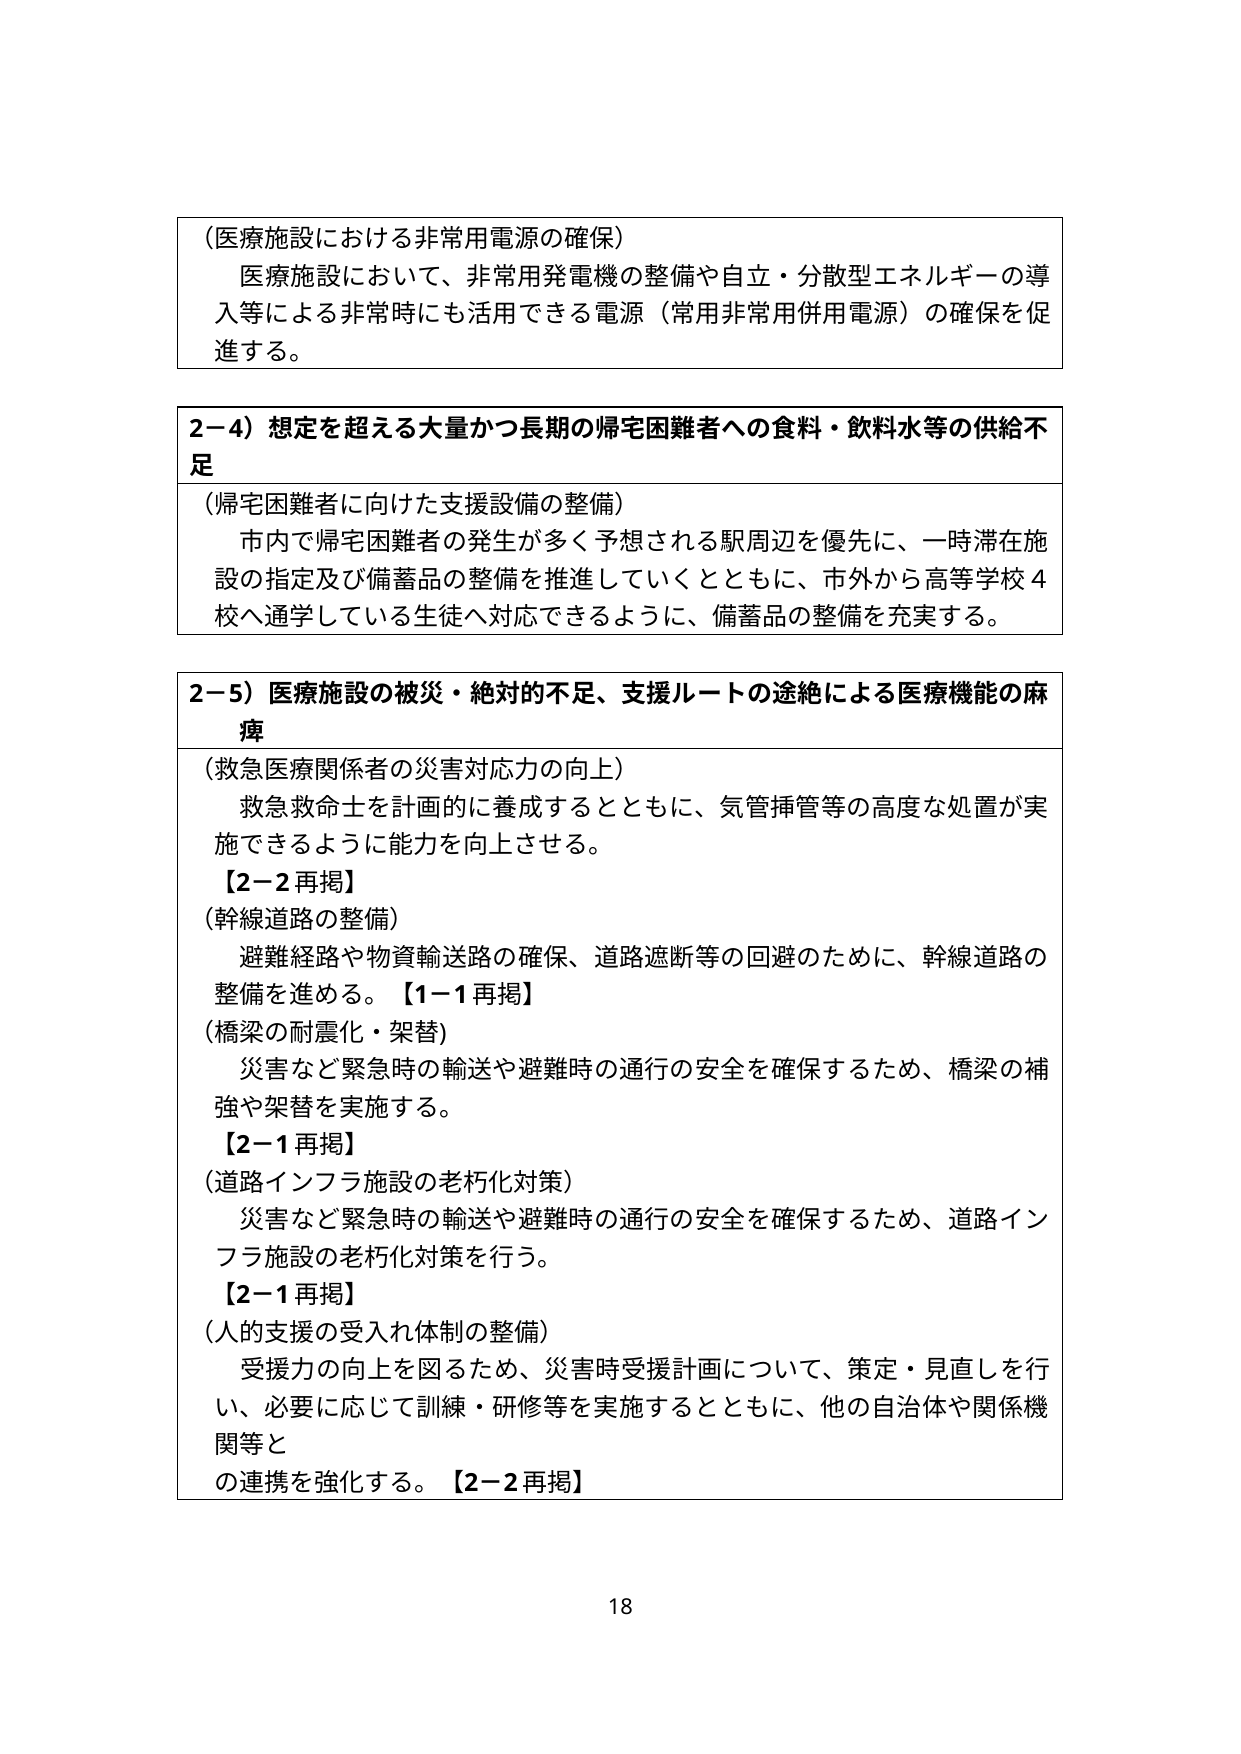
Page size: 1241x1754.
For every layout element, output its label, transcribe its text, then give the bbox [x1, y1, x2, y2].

table_cell （帰宅困難者に向けた支援設備の整備） 市内で帰宅困難者の発生が多く予想される駅周辺を優先に、一時滞在施設の指定及び備蓄品の整備を推進していくとともに、市外から高等学校４校へ通学している生徒へ対応できるように、備蓄品の整備を充実する。 [178, 484, 1062, 633]
table_header 2－4）想定を超える大量かつ長期の帰宅困難者への食料・飲料水等の供給不足 [178, 408, 1062, 482]
table_cell （救急医療関係者の災害対応力の向上） 救急救命士を計画的に養成するとともに、気管挿管等の高度な処置が実施できるように能力を向上させる。 【2－2再掲】 （幹線道路の整備） 避難経路や物資輸送路の確保、道路遮断等の回避のために、幹線道路の整備を進める。【1－1再掲】 （橋梁の耐震化・架替) 災害など緊急時の輸送や避難時の通行の安全を確保するため、橋梁の補強や架替を実施する。 【2－1再掲】 （道路インフラ施設の老朽化対策） 災害など緊急時の輸送や避難時の通行の安全を確保するため、道路インフラ施設の老朽化対策を行う。 【2－1再掲】 （人的支援の受入れ体制の整備） 受援力の向上を図るため、災害時受援計画について、策定・見直しを行い、必要に応じて訓練・研修等を実施するとともに、他の自治体や関係機関等と の連携を強化する。【2－2再掲】 [178, 749, 1062, 1499]
table_header 2－5）医療施設の被災・絶対的不足、支援ルートの途絶による医療機能の麻痺 [178, 673, 1062, 748]
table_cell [178, 218, 1062, 368]
